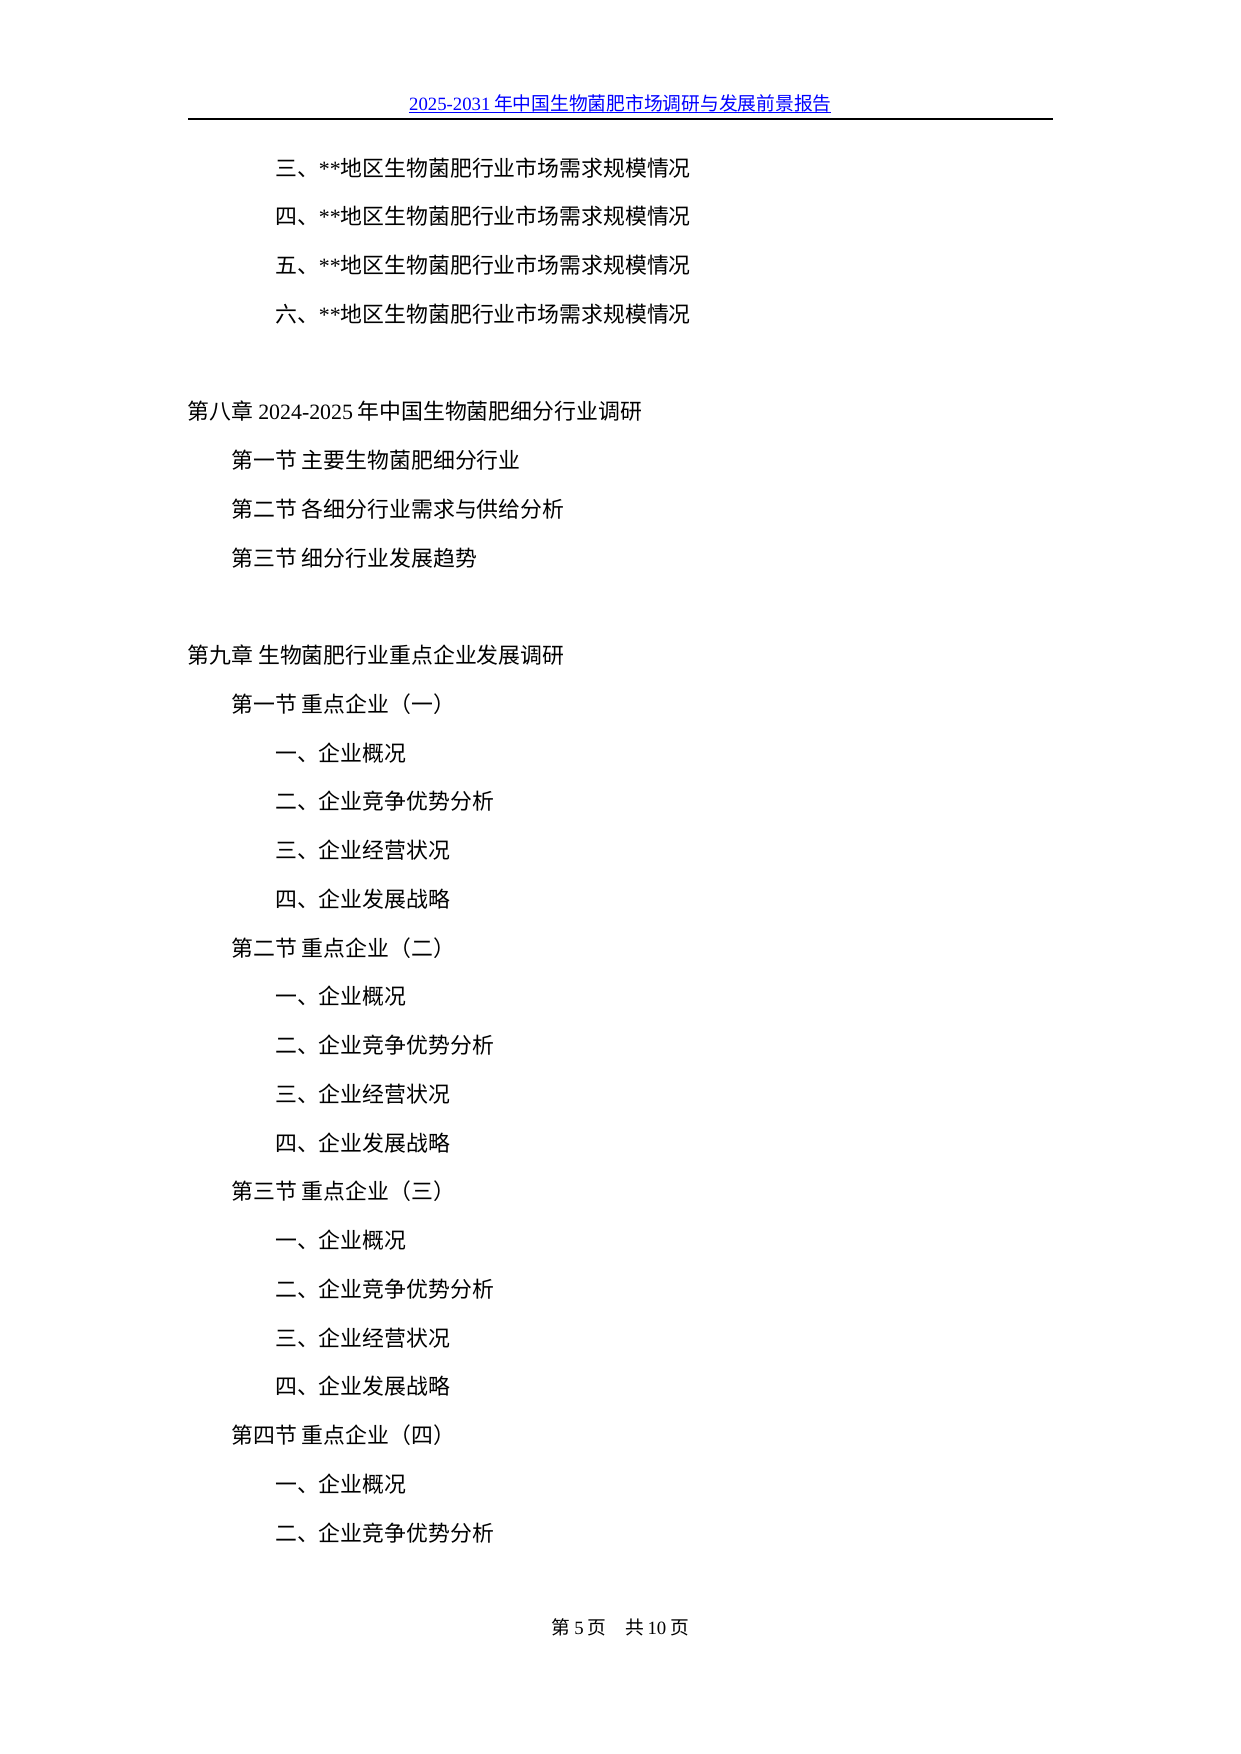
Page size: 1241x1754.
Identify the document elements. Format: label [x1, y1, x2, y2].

text [187, 150, 1053, 1548]
